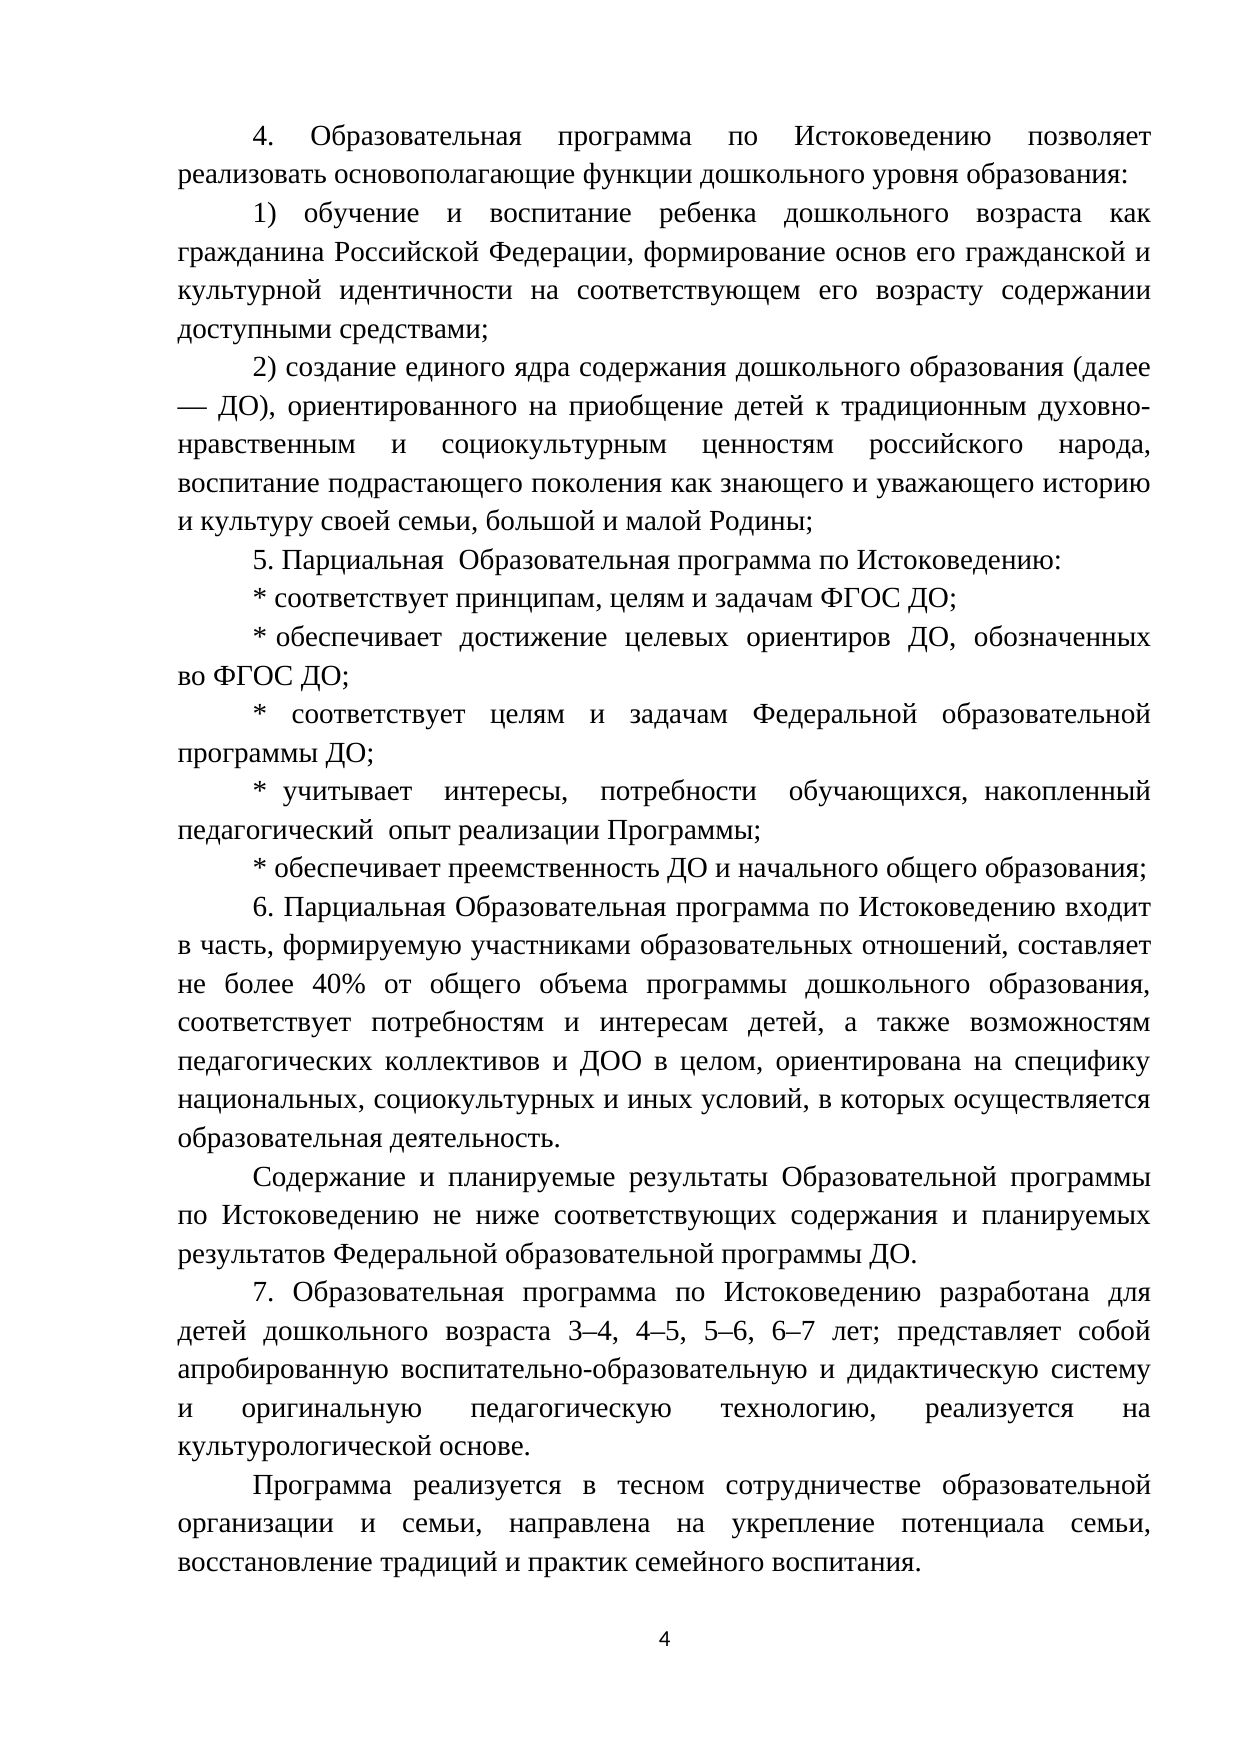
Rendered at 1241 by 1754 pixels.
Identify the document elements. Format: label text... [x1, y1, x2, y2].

text 1) обучение и воспитание ребенка дошкольного возраста как гражданина Российской Федерации, формирование основ его гражданской и культурной идентичности на соответствующем его возрасту содержании доступными средствами; [177, 195, 1152, 344]
text 6. Парциальная Образовательная программа по Истоковедению входит в часть, формируемую участниками образовательных отношений, составляет не более 40% от общего объема программы дошкольного образования, соответствует потребностям и интересам детей, а также возможностям педагогических коллективов и ДОО в целом, ориентирована на специфику национальных, социокультурных и иных условий, в которых осуществляется образовательная деятельность. [177, 889, 1152, 1154]
text Содержание и планируемые результаты Образовательной программы по Истоковедению не ниже соответствующих содержания и планируемых результатов Федеральной образовательной программы ДО. [177, 1159, 1152, 1269]
text 7. Образовательная программа по Истоковедению разработана для детей дошкольного возраста 3–4, 4–5, 5–6, 6–7 лет; представляет собой апробированную воспитательно-образовательную и дидактическую систему и оригинальную педагогическую технологию, реализуется на культурологической основе. [177, 1274, 1152, 1462]
text * учитывает интересы, потребности обучающихся, накопленный педагогический опыт реализации Программы; [177, 773, 1152, 845]
text 5. Парциальная Образовательная программа по Истоковедению: [177, 542, 1152, 576]
text 4. Образовательная программа по Истоковедению позволяет реализовать основополагающие функции дошкольного уровня образования: [177, 118, 1152, 190]
text Программа реализуется в тесном сотрудничестве образовательной организации и семьи, направлена на укрепление потенциала семьи, восстановление традиций и практик семейного воспитания. [177, 1467, 1152, 1578]
text * соответствует принципам, целям и задачам ФГОС ДО; [177, 581, 1152, 614]
text * обеспечивает достижение целевых ориентиров ДО, обозначенных во ФГОС ДО; [177, 619, 1152, 691]
text 2) создание единого ядра содержания дошкольного образования (далее — ДО), ориентированного на приобщение детей к традиционным духовно-нравственным и социокультурным ценностям российского народа, воспитание подрастающего поколения как знающего и уважающего историю и культуру своей семьи, большой и малой Родины; [177, 349, 1152, 537]
text * соответствует целям и задачам Федеральной образовательной программы ДО; [177, 696, 1152, 768]
text * обеспечивает преемственность ДО и начального общего образования; [177, 850, 1152, 884]
